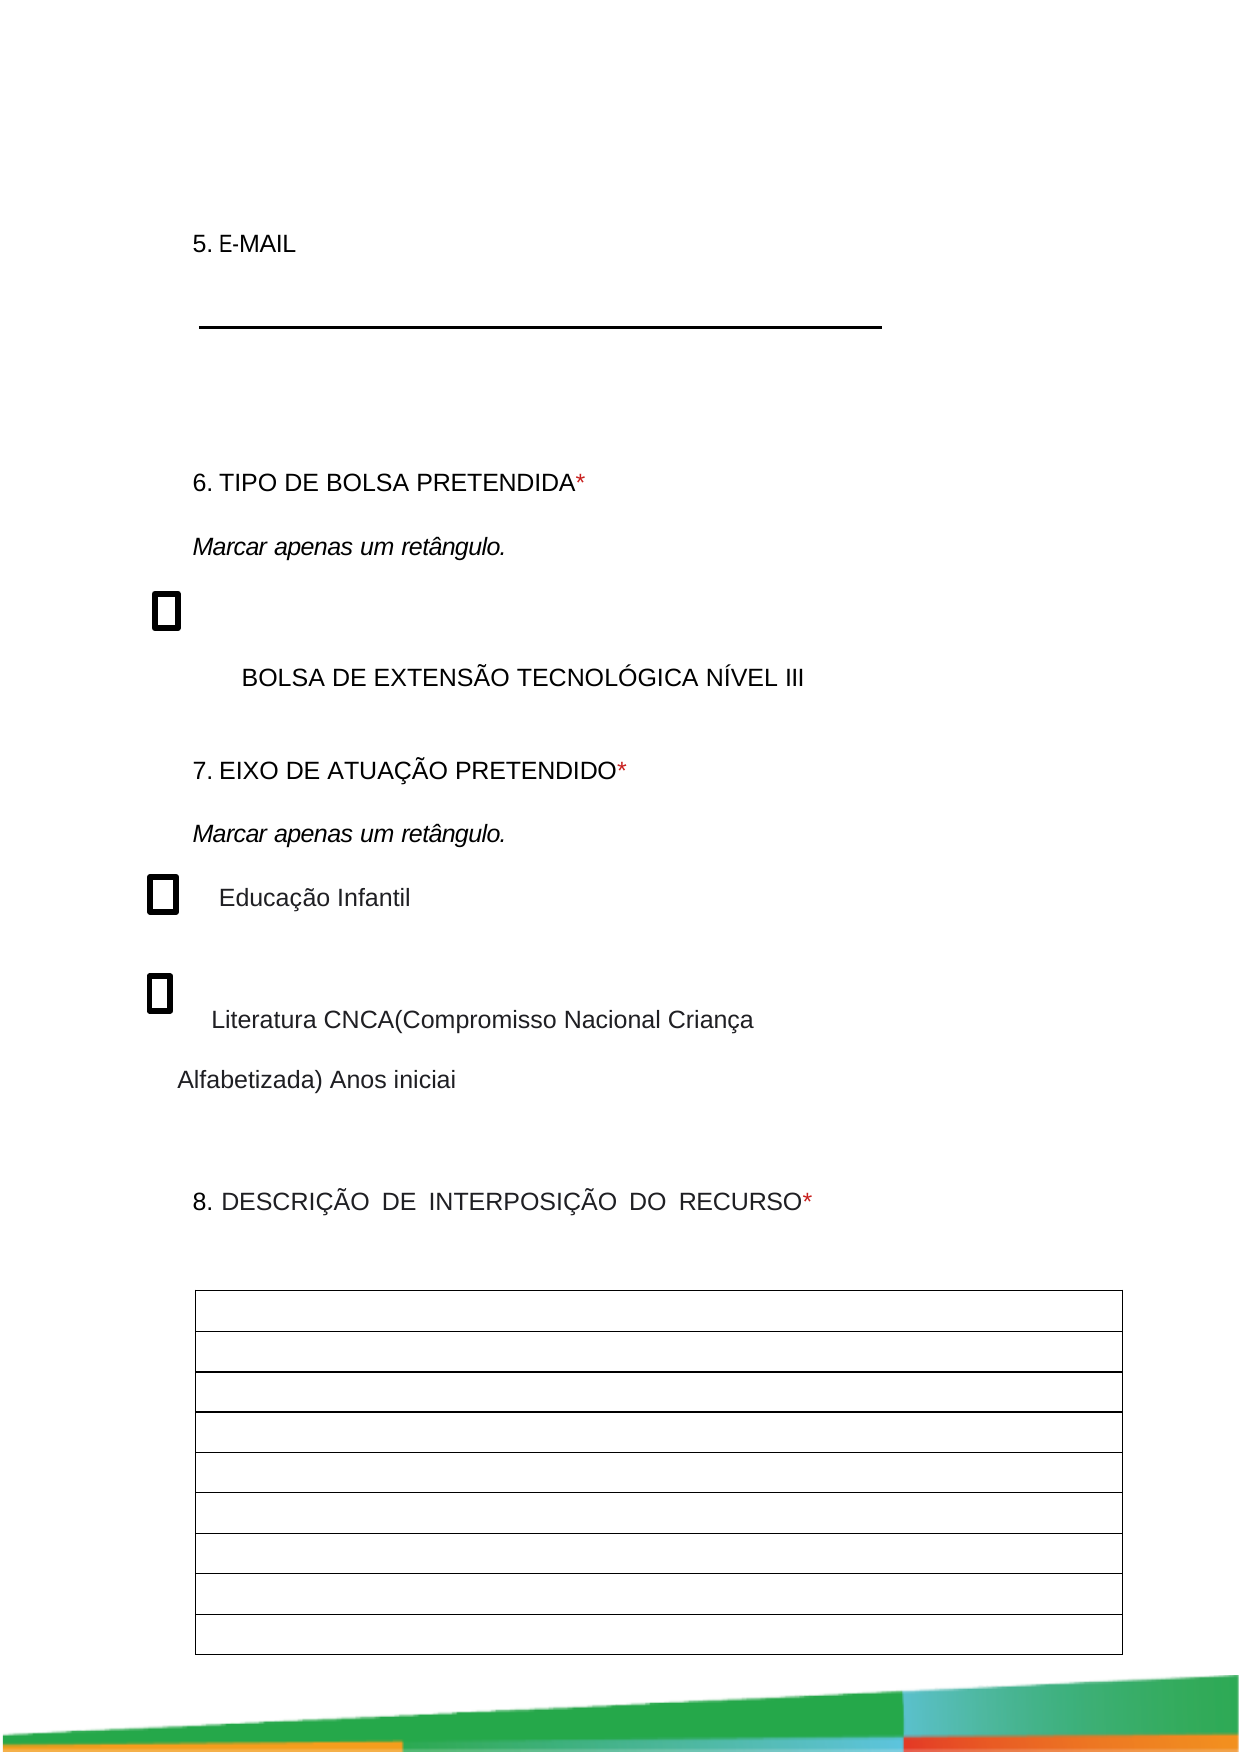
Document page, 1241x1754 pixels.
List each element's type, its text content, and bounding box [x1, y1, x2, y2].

text Marcar apenas um retângulo. [192, 819, 1137, 848]
table_cell [196, 1332, 1122, 1371]
list TIPO DE BOLSA PRETENDIDA* [192, 468, 1137, 497]
list E-MAIL [192, 229, 1137, 257]
text BOLSA DE EXTENSÃO TECNOLÓGICA NÍVEL III [241, 663, 1137, 692]
table_cell [196, 1615, 1122, 1654]
picture [2, 1675, 1239, 1752]
list DESCRIÇÃO DE INTERPOSIÇÃO DO RECURSO* [192, 1187, 1137, 1216]
table_cell [196, 1534, 1122, 1573]
text Literatura CNCA(Compromisso Nacional Criança Alfabetizada) Anos iniciai [177, 1005, 786, 1094]
table_cell [196, 1373, 1122, 1411]
table_cell [196, 1453, 1122, 1492]
table_cell [196, 1574, 1122, 1613]
text Educação Infantil [177, 883, 786, 911]
text Marcar apenas um retângulo. [192, 532, 1137, 560]
list EIXO DE ATUAÇÃO PRETENDIDO* [192, 756, 1137, 784]
table_cell [196, 1493, 1122, 1533]
table_cell [196, 1413, 1122, 1452]
table_header [196, 1291, 1122, 1331]
